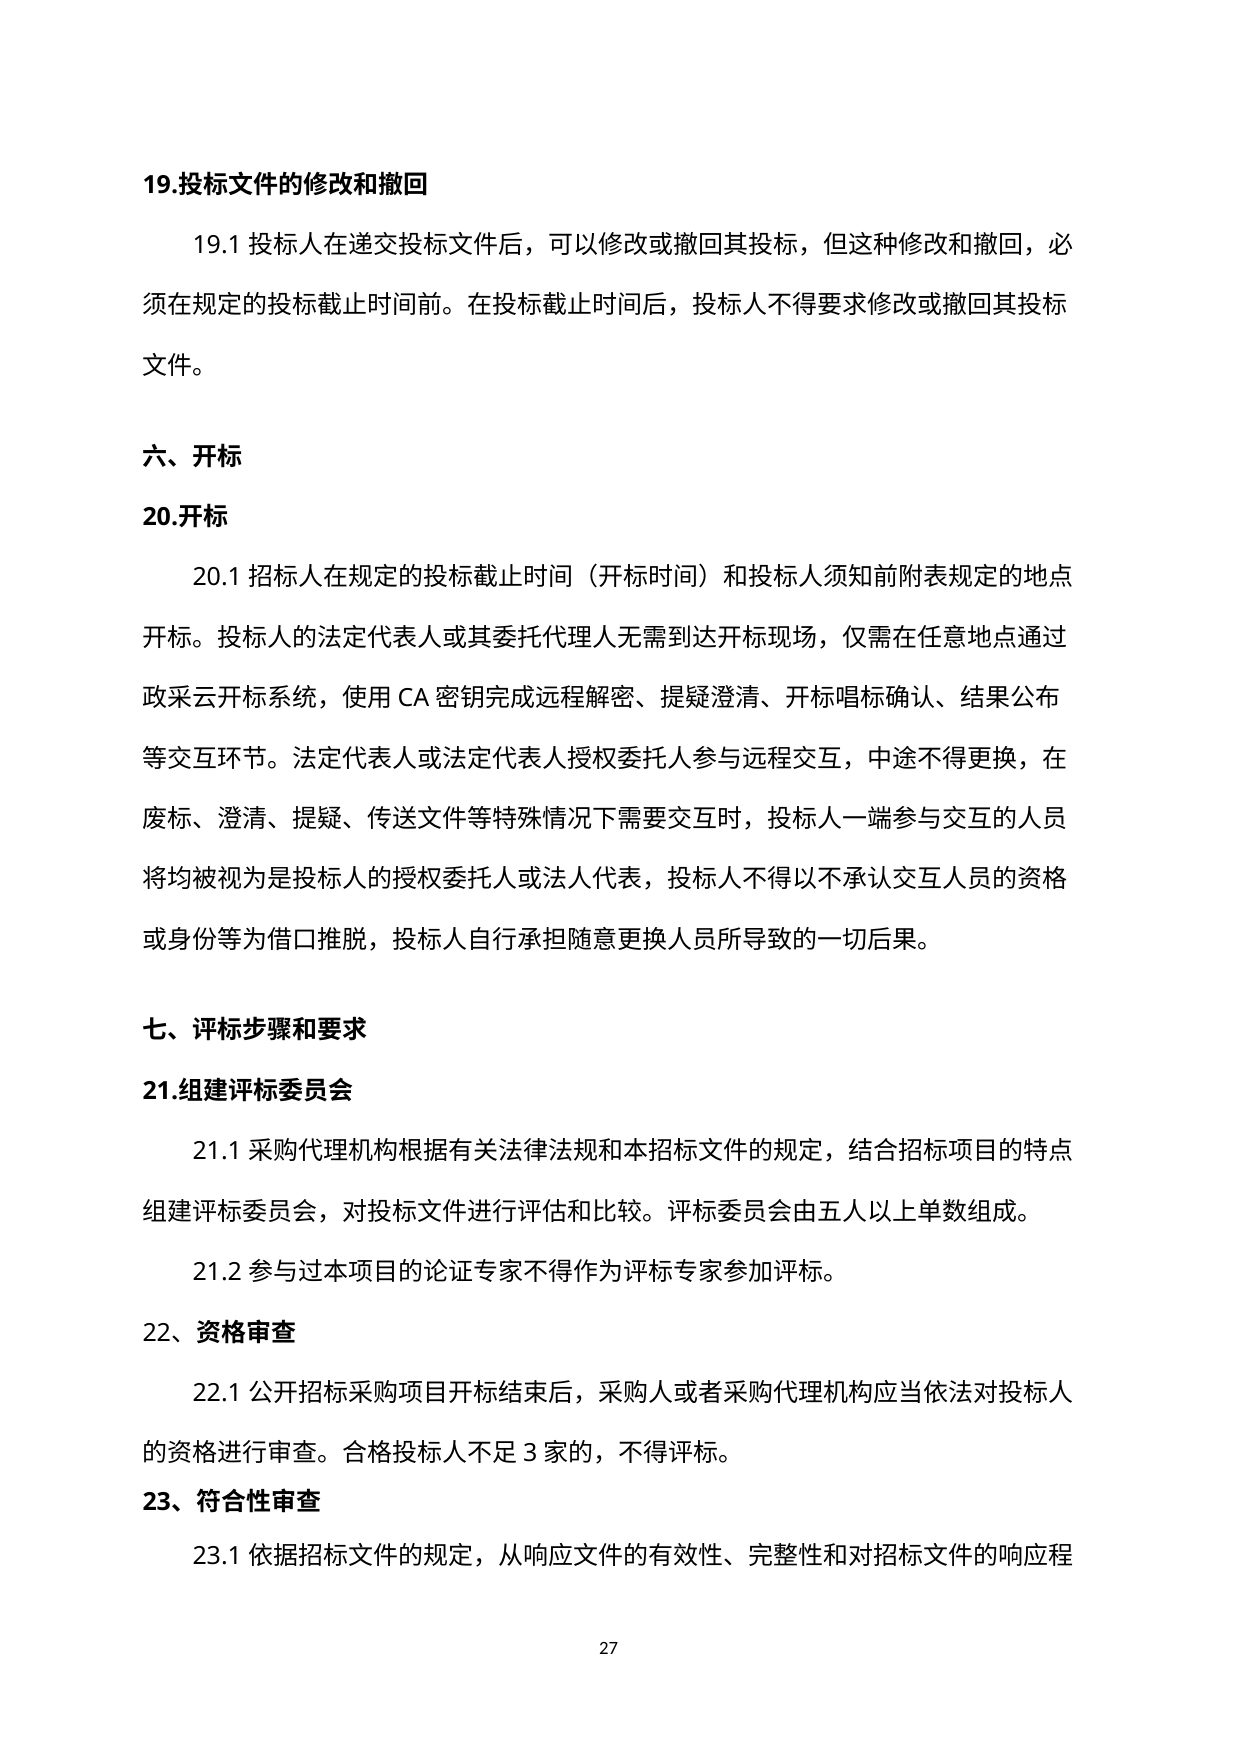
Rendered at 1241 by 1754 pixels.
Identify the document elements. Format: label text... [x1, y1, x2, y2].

text 19.投标文件的修改和撤回 [142, 152, 1075, 212]
text 19.1 投标人在递交投标文件后，可以修改或撤回其投标，但这种修改和撤回，必须在规定的投标截止时间前。在投标截止时间后，投标人不得要求修改或撤回其投标文件。 [142, 212, 1075, 394]
text 20.开标 [142, 484, 1075, 545]
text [142, 1536, 1075, 1572]
text 22.1 公开招标采购项目开标结束后，采购人或者采购代理机构应当依法对投标人的资格进行审查。合格投标人不足 3 家的，不得评标。 [142, 1360, 1075, 1481]
text 六、开标 [142, 424, 1075, 484]
list 资格审查 [142, 1300, 1075, 1360]
text 23、符合性审查 [142, 1481, 1075, 1517]
text 21.1 采购代理机构根据有关法律法规和本招标文件的规定，结合招标项目的特点组建评标委员会，对投标文件进行评估和比较。评标委员会由五人以上单数组成。 [142, 1119, 1075, 1239]
text 21.组建评标委员会 [142, 1058, 1075, 1119]
text 20.1 招标人在规定的投标截止时间（开标时间）和投标人须知前附表规定的地点开标。投标人的法定代表人或其委托代理人无需到达开标现场，仅需在任意地点通过政采云开标系统，使用CA 密钥完成远程解密、提疑澄清、开标唱标确认、结果公布等交互环节。法定代表人或法定代表人授权委托人参与远程交互，中途不得更换，在废标、澄清、提疑、传送文件等特殊情况下需要交互时，投标人一端参与交互的人员将均被视为是投标人的授权委托人或法人代表，投标人不得以不承认交互人员的资格或身份等为借口推脱，投标人自行承担随意更换人员所导致的一切后果。 [142, 545, 1075, 968]
text 七、评标步骤和要求 [142, 998, 1075, 1058]
text 21.2 参与过本项目的论证专家不得作为评标专家参加评标。 [142, 1239, 1075, 1300]
